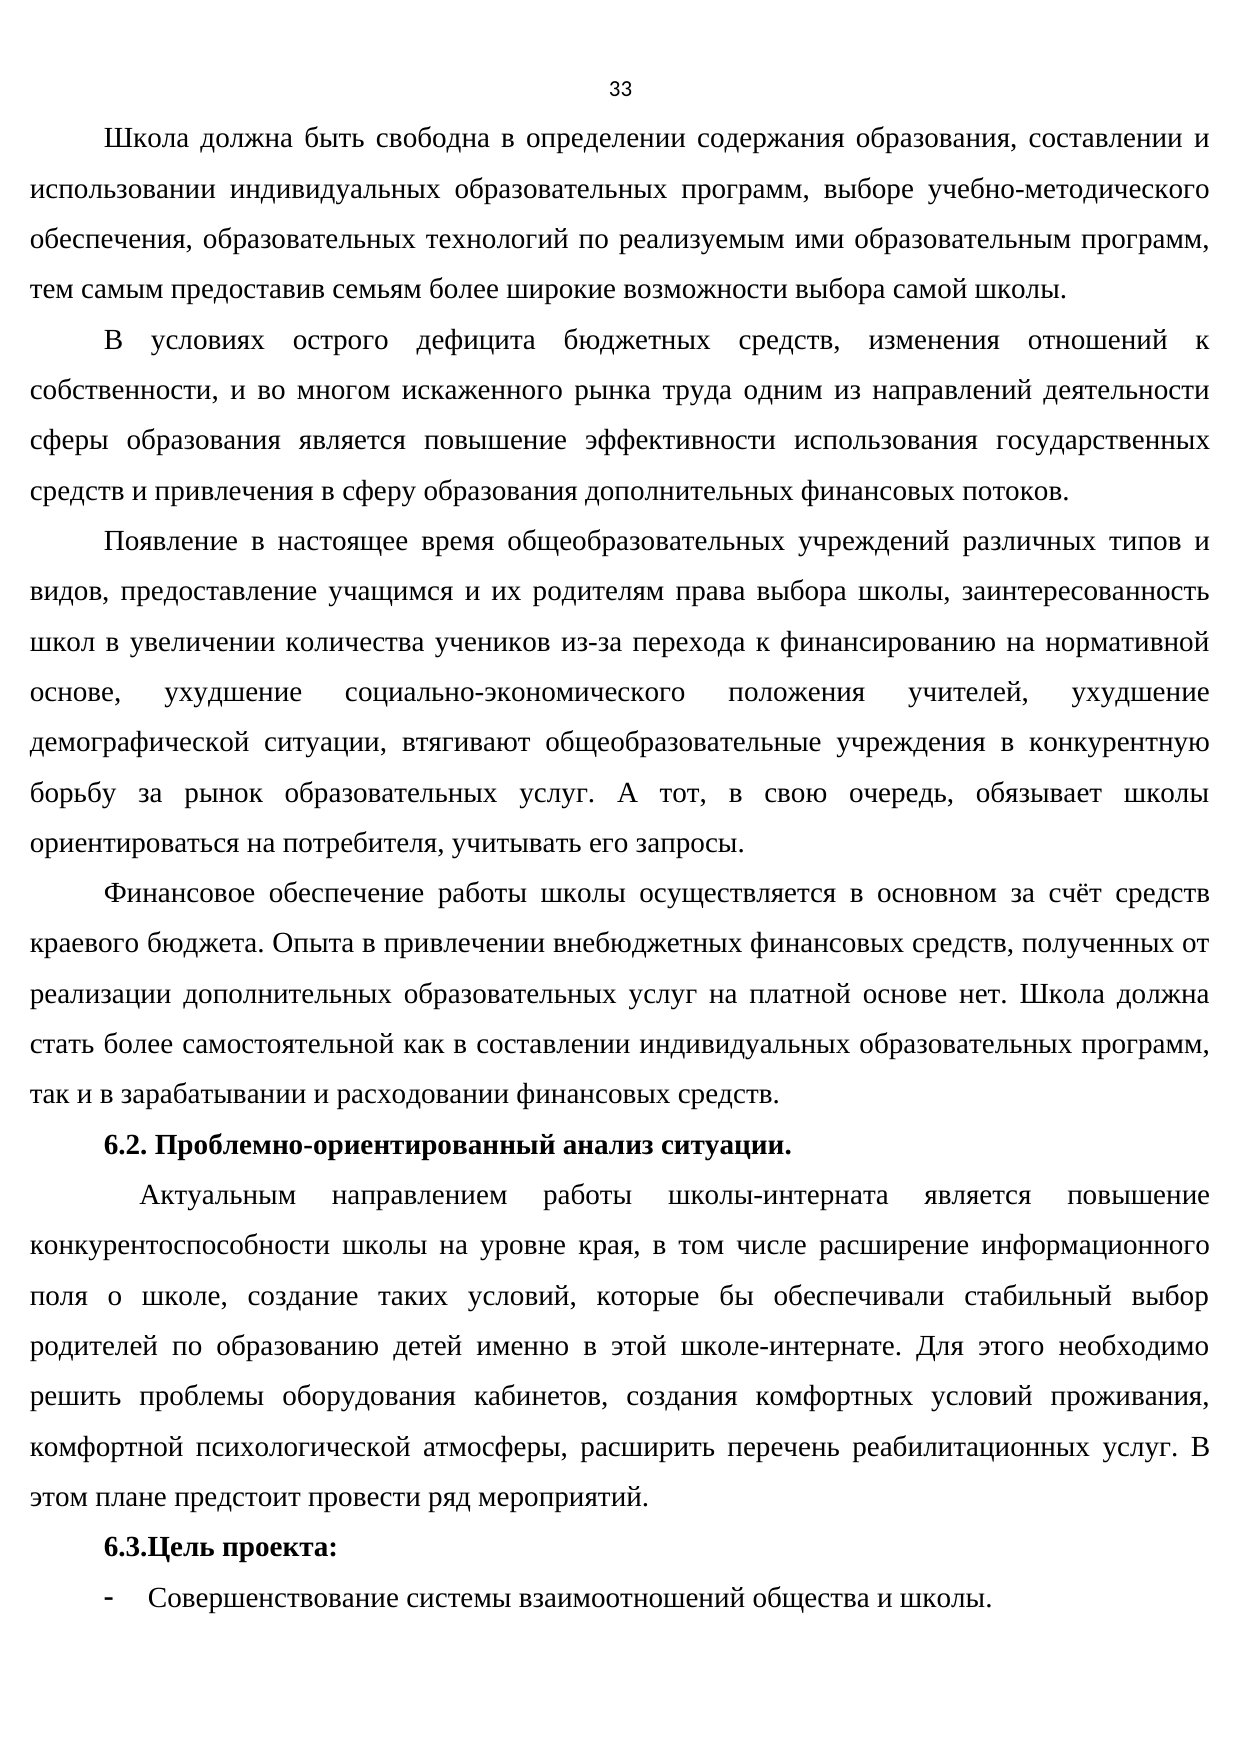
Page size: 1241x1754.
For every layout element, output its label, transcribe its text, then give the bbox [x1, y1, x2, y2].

text В условиях острого дефицита бюджетных средств, изменения отношений к собственности, и во многом искаженного рынка труда одним из направлений деятельности сферы образования является повышение эффективности использования государственных средств и привлечения в сферу образования дополнительных финансовых потоков. [29, 322, 1211, 506]
text Появление в настоящее время общеобразовательных учреждений различных типов и видов, предоставление учащимся и их родителям права выбора школы, заинтересованность школ в увеличении количества учеников из-за перехода к финансированию на нормативной основе, ухудшение социально-экономического положения учителей, ухудшение демографической ситуации, втягивают общеобразовательные учреждения в конкурентную борьбу за рынок образовательных услуг. А тот, в свою очередь, обязывает школы ориентироваться на потребителя, учитывать его запросы. [29, 523, 1211, 858]
text Финансовое обеспечение работы школы осуществляется в основном за счёт средств краевого бюджета. Опыта в привлечении внебюджетных финансовых средств, полученных от реализации дополнительных образовательных услуг на платной основе нет. Школа должна стать более самостоятельной как в составлении индивидуальных образовательных программ, так и в зарабатывании и расходовании финансовых средств. [29, 875, 1211, 1110]
text Актуальным направлением работы школы-интерната является повышение конкурентоспособности школы на уровне края, в том числе расширение информационного поля о школе, создание таких условий, которые бы обеспечивали стабильный выбор родителей по образованию детей именно в этой школе-интернате. Для этого необходимо решить проблемы оборудования кабинетов, создания комфортных условий проживания, комфортной психологической атмосферы, расширить перечень реабилитационных услуг. В этом плане предстоит провести ряд мероприятий. [29, 1177, 1211, 1513]
list Совершенствование системы взаимоотношений общества и школы. [29, 1580, 1211, 1613]
text Школа должна быть свободна в определении содержания образования, составлении и использовании индивидуальных образовательных программ, выборе учебно-методического обеспечения, образовательных технологий по реализуемым ими образовательным программ, тем самым предоставив семьям более широкие возможности выбора самой школы. [29, 121, 1211, 305]
text 6.2. Проблемно-ориентированный анализ ситуации. [29, 1127, 1211, 1160]
text 6.3.Цель проекта: [29, 1529, 1211, 1563]
